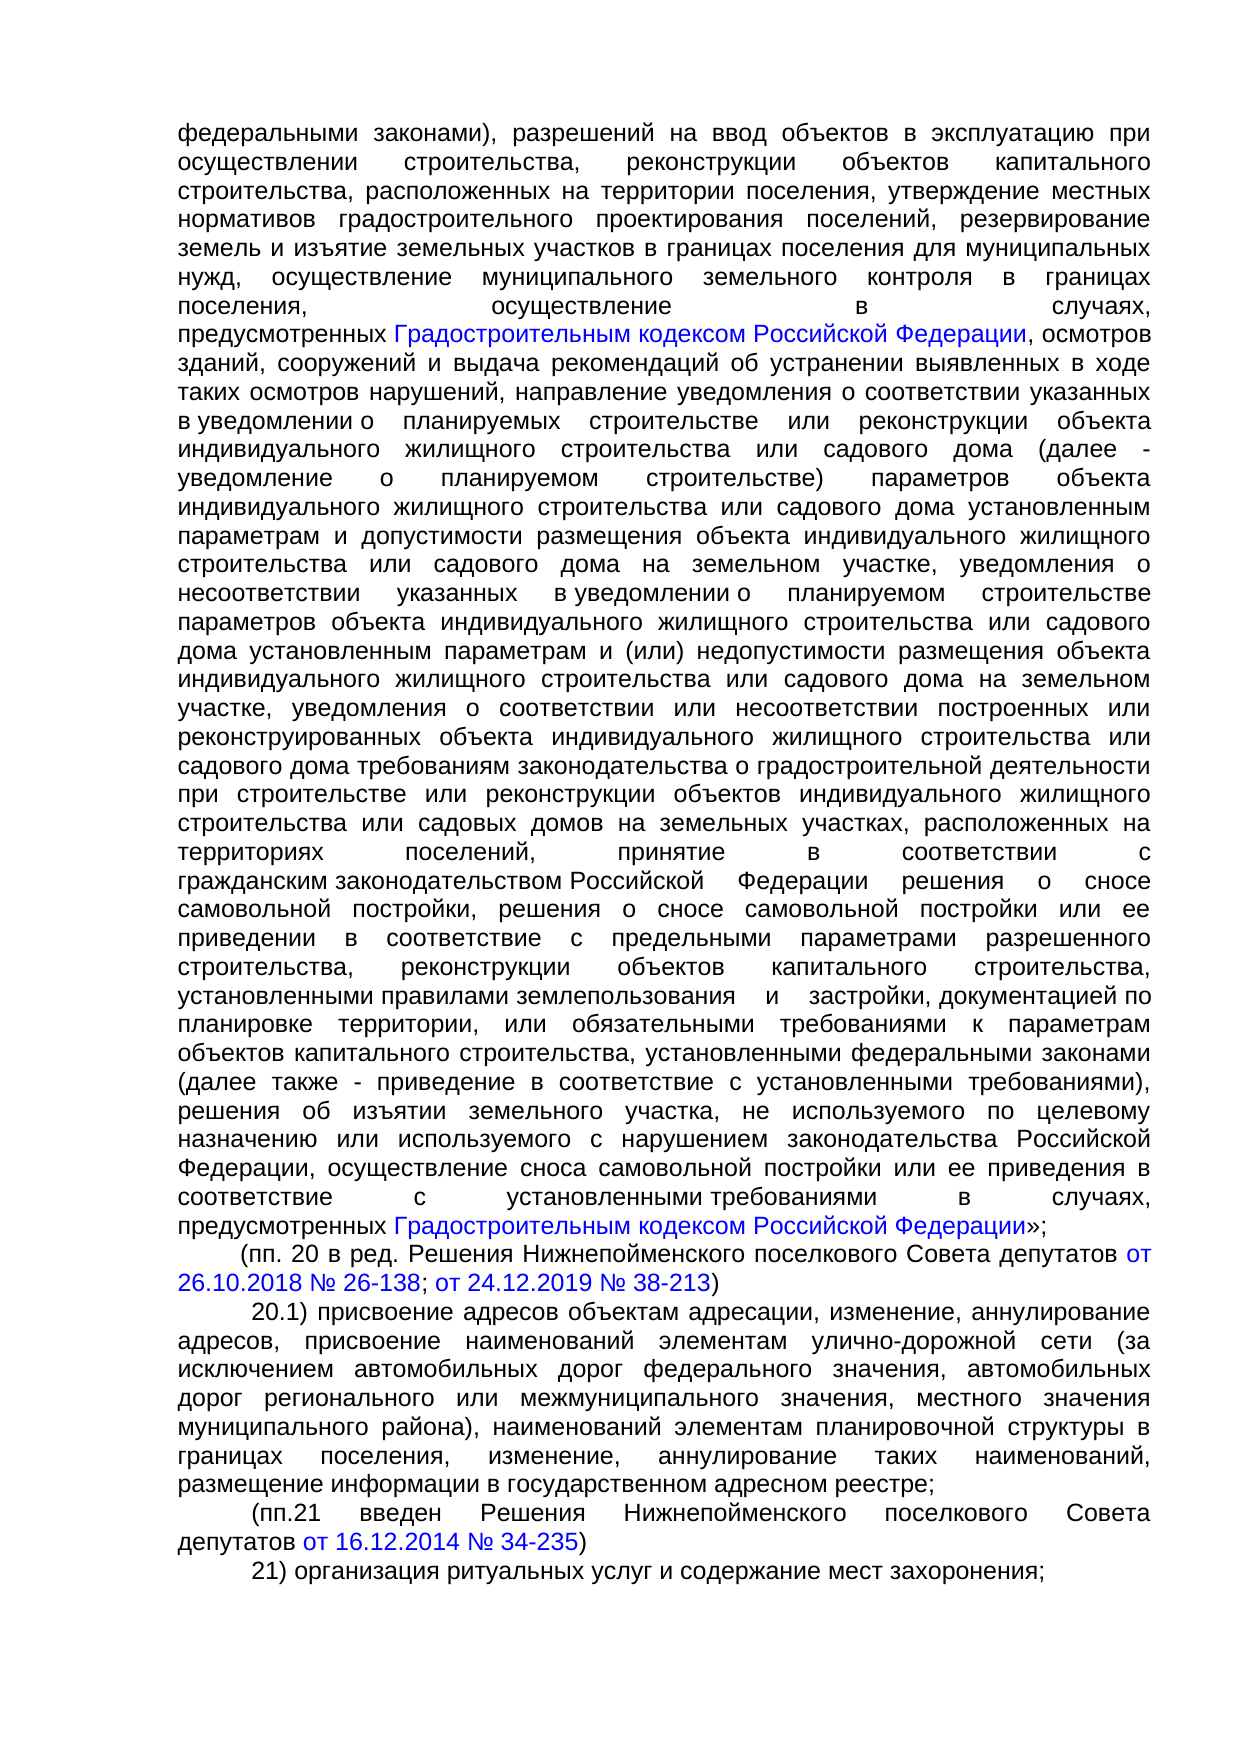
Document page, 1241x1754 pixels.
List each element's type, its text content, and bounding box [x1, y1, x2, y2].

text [177, 118, 1152, 1239]
text 20.1) присвоение адресов объектам адресации, изменение, аннулирование адресов, присвоение наименований элементам улично-дорожной сети (за исключением автомобильных дорог федерального значения, автомобильных дорог регионального или межмуниципального значения, местного значения муниципального района), наименований элементам планировочной структуры в границах поселения, изменение, аннулирование таких наименований, размещение информации в государственном адресном реестре; [177, 1297, 1152, 1498]
text (пп. 20 в ред. Решения Нижнепойменского поселкового Совета депутатов от 26.10.2018 № 26-138; от 24.12.2019 № 38-213) [177, 1239, 1152, 1297]
text (пп.21 введен Решения Нижнепойменского поселкового Совета депутатов от 16.12.2014 № 34-235) [177, 1498, 1152, 1556]
text 21) организация ритуальных услуг и содержание мест захоронения; [177, 1556, 1152, 1584]
